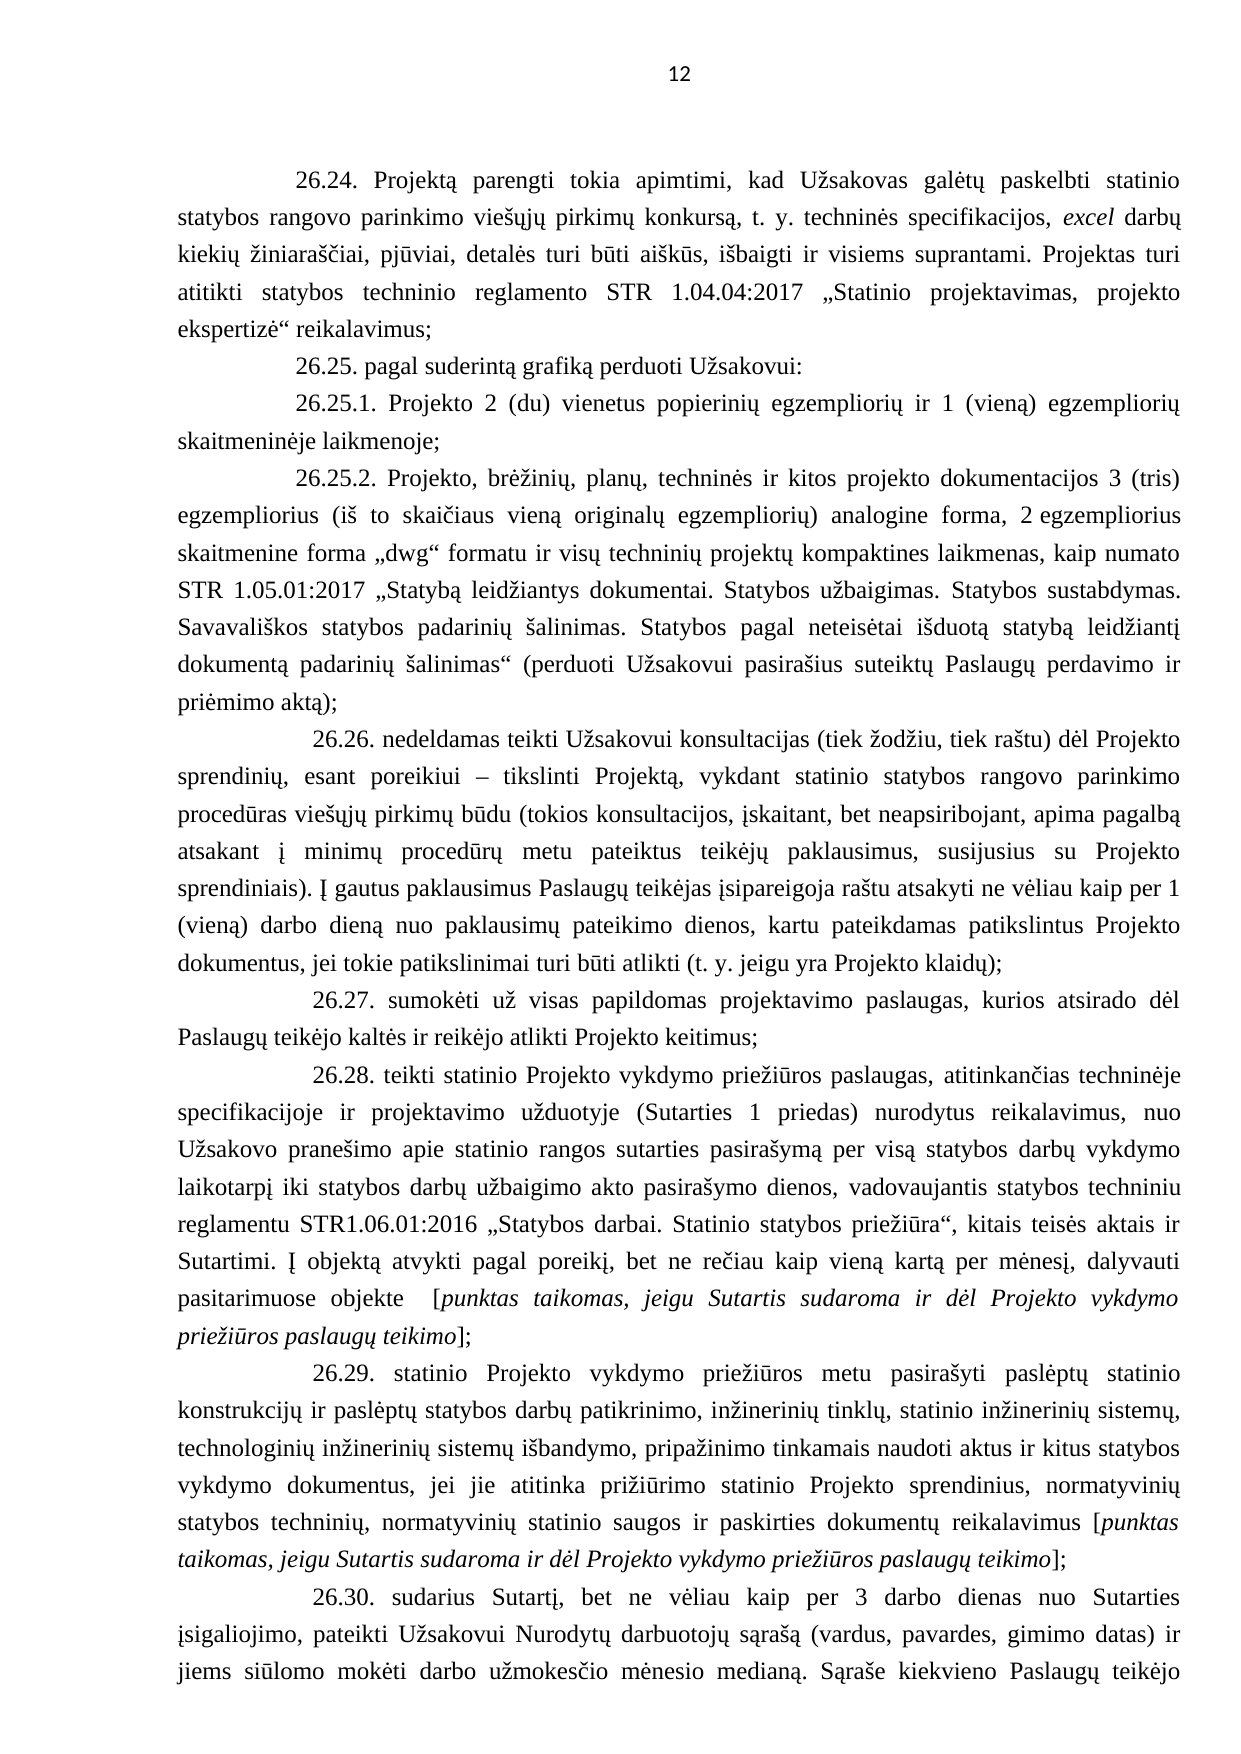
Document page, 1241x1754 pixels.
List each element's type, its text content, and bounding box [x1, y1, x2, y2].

text 26.25.2. Projekto, brėžinių, planų, techninės ir kitos projekto dokumentacijos 3 (tris) egzempliorius (iš to skaičiaus vieną originalų egzempliorių) analogine forma, 2 egzempliorius skaitmenine forma „dwg“ formatu ir visų techninių projektų kompaktines laikmenas, kaip numato STR 1.05.01:2017 „Statybą leidžiantys dokumentai. Statybos užbaigimas. Statybos sustabdymas. Savavališkos statybos padarinių šalinimas. Statybos pagal neteisėtai išduotą statybą leidžiantį dokumentą padarinių šalinimas“ (perduoti Užsakovui pasirašius suteiktų Paslaugų perdavimo ir priėmimo aktą); [177, 463, 1181, 716]
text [177, 1582, 1181, 1685]
text 26.25. pagal suderintą grafiką perduoti Užsakovui: [177, 351, 1181, 380]
text 26.26. nedeldamas teikti Užsakovui konsultacijas (tiek žodžiu, tiek raštu) dėl Projekto sprendinių, esant poreikiui – tikslinti Projektą, vykdant statinio statybos rangovo parinkimo procedūras viešųjų pirkimų būdu (tokios konsultacijos, įskaitant, bet neapsiribojant, apima pagalbą atsakant į minimų procedūrų metu pateiktus teikėjų paklausimus, susijusius su Projekto sprendiniais). Į gautus paklausimus Paslaugų teikėjas įsipareigoja raštu atsakyti ne vėliau kaip per 1 (vieną) darbo dieną nuo paklausimų pateikimo dienos, kartu pateikdamas patikslintus Projekto dokumentus, jei tokie patikslinimai turi būti atlikti (t. y. jeigu yra Projekto klaidų); [177, 724, 1181, 977]
text 26.27. sumokėti už visas papildomas projektavimo paslaugas, kurios atsirado dėl Paslaugų teikėjo kaltės ir reikėjo atlikti Projekto keitimus; [177, 985, 1181, 1051]
text 26.29. statinio Projekto vykdymo priežiūros metu pasirašyti paslėptų statinio konstrukcijų ir paslėptų statybos darbų patikrinimo, inžinerinių tinklų, statinio inžinerinių sistemų, technologinių inžinerinių sistemų išbandymo, pripažinimo tinkamais naudoti aktus ir kitus statybos vykdymo dokumentus, jei jie atitinka prižiūrimo statinio Projekto sprendinius, normatyvinių statybos techninių, normatyvinių statinio saugos ir paskirties dokumentų reikalavimus [punktas taikomas, jeigu Sutartis sudaroma ir dėl Projekto vykdymo priežiūros paslaugų teikimo]; [177, 1358, 1181, 1573]
text 26.25.1. Projekto 2 (du) vienetus popierinių egzempliorių ir 1 (vieną) egzempliorių skaitmeninėje laikmenoje; [177, 388, 1181, 454]
text 26.24. Projektą parengti tokia apimtimi, kad Užsakovas galėtų paskelbti statinio statybos rangovo parinkimo viešųjų pirkimų konkursą, t. y. techninės specifikacijos, excel darbų kiekių žiniaraščiai, pjūviai, detalės turi būti aiškūs, išbaigti ir visiems suprantami. Projektas turi atitikti statybos techninio reglamento STR 1.04.04:2017 „Statinio projektavimas, projekto ekspertizė“ reikalavimus; [177, 165, 1181, 343]
text 26.28. teikti statinio Projekto vykdymo priežiūros paslaugas, atitinkančias techninėje specifikacijoje ir projektavimo užduotyje (Sutarties 1 priedas) nurodytus reikalavimus, nuo Užsakovo pranešimo apie statinio rangos sutarties pasirašymą per visą statybos darbų vykdymo laikotarpį iki statybos darbų užbaigimo akto pasirašymo dienos, vadovaujantis statybos techniniu reglamentu STR1.06.01:2016 „Statybos darbai. Statinio statybos priežiūra“, kitais teisės aktais ir Sutartimi. Į objektą atvykti pagal poreikį, bet ne rečiau kaip vieną kartą per mėnesį, dalyvauti pasitarimuose objekte [punktas taikomas, jeigu Sutartis sudaroma ir dėl Projekto vykdymo priežiūros paslaugų teikimo]; [177, 1060, 1181, 1349]
